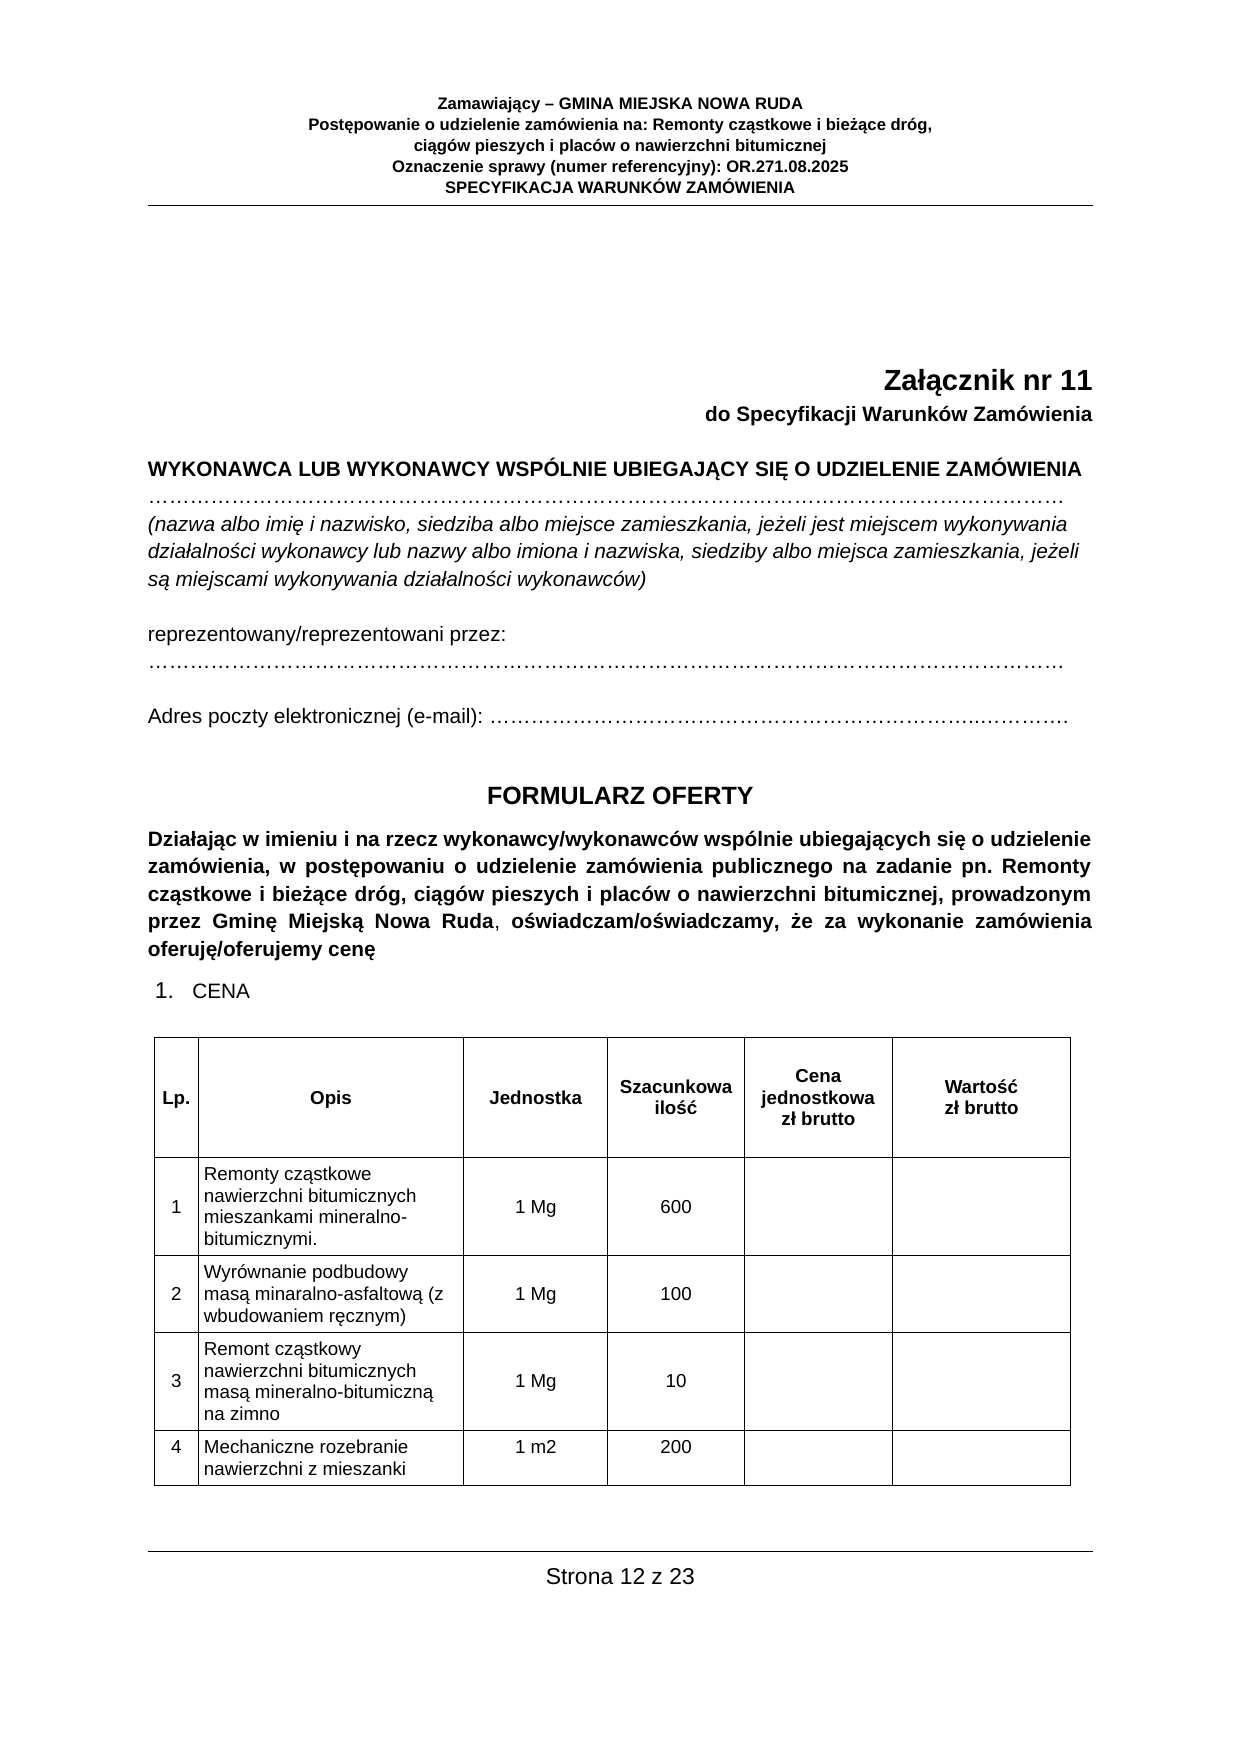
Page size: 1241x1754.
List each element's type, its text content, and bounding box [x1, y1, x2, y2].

table_cell [745, 1431, 892, 1485]
table_cell [745, 1158, 892, 1255]
table_cell Remont cząstkowy nawierzchni bitumicznych masą mineralno-bitumiczną na zimno [199, 1333, 463, 1430]
text Adres poczty elektronicznej (e-mail): ……………………………………………………………..…………. [148, 704, 1092, 728]
text reprezentowany/reprezentowani przez: [148, 622, 1092, 646]
table_cell 100 [608, 1256, 744, 1332]
text do Specyfikacji Warunków Zamówienia [193, 402, 1092, 426]
table_cell [893, 1158, 1070, 1255]
table_header Cena jednostkowa zł brutto [745, 1038, 892, 1157]
table_cell Remonty cząstkowe nawierzchni bitumicznych mieszankami mineralno-bitumicznymi. [199, 1158, 463, 1255]
text …………………………………………………………………………………………………………………… [148, 484, 1098, 508]
table_cell 1 m2 [464, 1431, 607, 1485]
table_cell 1 Mg [464, 1333, 607, 1430]
table_cell Wyrównanie podbudowy masą minaralno-asfaltową (z wbudowaniem ręcznym) [199, 1256, 463, 1332]
table_header Szacunkowa ilość [608, 1038, 744, 1157]
table_header Lp. [155, 1038, 198, 1157]
table_cell 4 [155, 1431, 198, 1485]
text FORMULARZ OFERTY [148, 781, 1092, 810]
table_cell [199, 1431, 463, 1485]
table_header Wartość zł brutto [893, 1038, 1070, 1157]
table_cell 600 [608, 1158, 744, 1255]
text Działając w imieniu i na rzecz wykonawcy/wykonawców wspólnie ubiegających się o udzielenie zamówienia, w postępowaniu o udzielenie zamówienia publicznego na zadanie pn. Remonty cząstkowe i bieżące dróg, ciągów pieszych i placów o nawierzchni bitumicznej, prowadzonym przez Gminę Miejską Nowa Ruda, oświadczam/oświadczamy, że za wykonanie zamówienia oferuję/oferujemy cenę [148, 827, 1092, 961]
table_cell 3 [155, 1333, 198, 1430]
table_header Opis [199, 1038, 463, 1157]
table_cell 1 [155, 1158, 198, 1255]
table_cell [893, 1256, 1070, 1332]
text WYKONAWCA LUB WYKONAWCY WSPÓLNIE UBIEGAJĄCY SIĘ O UDZIELENIE ZAMÓWIENIA [148, 457, 1092, 481]
table_cell 1 Mg [464, 1158, 607, 1255]
table_cell [893, 1333, 1070, 1430]
table_header Jednostka [464, 1038, 607, 1157]
table_cell [745, 1256, 892, 1332]
list CENA [154, 977, 1052, 1003]
table_cell [745, 1333, 892, 1430]
table_cell [893, 1431, 1070, 1485]
table_cell 1 Mg [464, 1256, 607, 1332]
text …………………………………………………………………………………………………………………… [148, 649, 1098, 673]
table_cell 200 [608, 1431, 744, 1485]
table_cell 10 [608, 1333, 744, 1430]
text Załącznik nr 11 [148, 363, 1092, 397]
text (nazwa albo imię i nazwisko, siedziba albo miejsce zamieszkania, jeżeli jest miejscem wykonywania działalności wykonawcy lub nazwy albo imiona i nazwiska, siedziby albo miejsca zamieszkania, jeżeli są miejscami wykonywania działalności wykonawców) [148, 512, 1098, 591]
table_cell 2 [155, 1256, 198, 1332]
